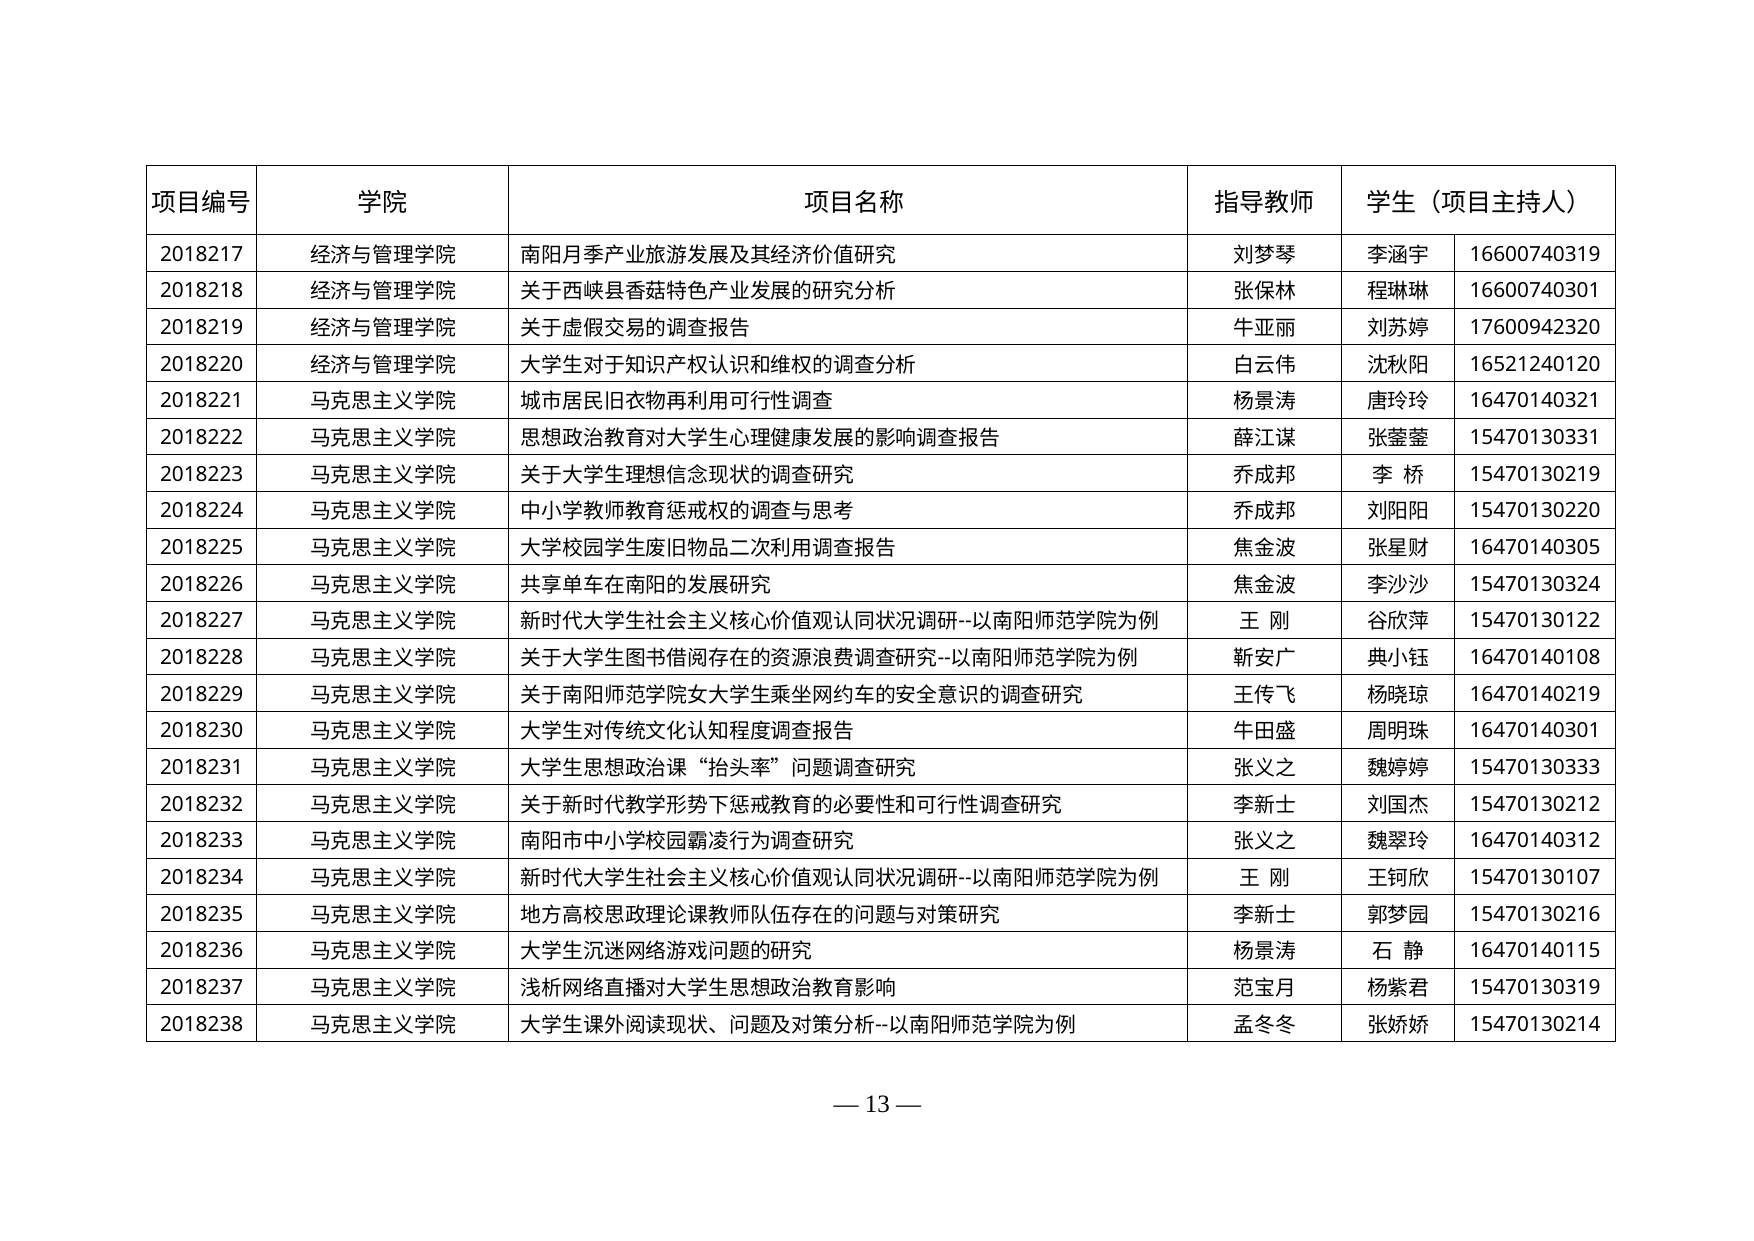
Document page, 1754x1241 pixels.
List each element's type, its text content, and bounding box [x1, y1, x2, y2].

table_cell 石 静 [1342, 932, 1454, 968]
table_cell 马克思主义学院 [257, 565, 508, 601]
table_cell 关于虚假交易的调查报告 [509, 309, 1187, 344]
table_cell 15470130220 [1455, 492, 1615, 528]
table_cell 大学生课外阅读现状、问题及对策分析--以南阳师范学院为例 [509, 1005, 1187, 1041]
table_cell 15470130331 [1455, 419, 1615, 454]
table_cell 2018234 [147, 859, 256, 894]
table_cell 2018228 [147, 639, 256, 674]
table_cell 关于西峡县香菇特色产业发展的研究分析 [509, 272, 1187, 308]
table_cell 杨晓琼 [1342, 675, 1454, 711]
table_header 项目编号 [147, 166, 256, 234]
table_cell 南阳月季产业旅游发展及其经济价值研究 [509, 235, 1187, 271]
table_cell 16470140219 [1455, 675, 1615, 711]
table_cell 李沙沙 [1342, 565, 1454, 601]
table_cell 经济与管理学院 [257, 235, 508, 271]
table_cell 16470140115 [1455, 932, 1615, 968]
table_cell 城市居民旧衣物再利用可行性调查 [509, 382, 1187, 418]
table_cell 16470140305 [1455, 529, 1615, 564]
table_cell 2018225 [147, 529, 256, 564]
table_cell 2018224 [147, 492, 256, 528]
table_cell 马克思主义学院 [257, 859, 508, 894]
table_cell 刘苏婷 [1342, 309, 1454, 344]
table_cell 魏婷婷 [1342, 749, 1454, 784]
table_header 学院 [257, 166, 508, 234]
table_cell 牛亚丽 [1188, 309, 1341, 344]
table_cell 新时代大学生社会主义核心价值观认同状况调研--以南阳师范学院为例 [509, 859, 1187, 894]
table_cell 张保林 [1188, 272, 1341, 308]
table_cell 马克思主义学院 [257, 785, 508, 821]
table_cell 李涵宇 [1342, 235, 1454, 271]
table_cell 经济与管理学院 [257, 272, 508, 308]
table_cell 焦金波 [1188, 565, 1341, 601]
table_cell 2018219 [147, 309, 256, 344]
table_cell 16470140301 [1455, 712, 1615, 748]
table_cell 王 刚 [1188, 859, 1341, 894]
table_cell 大学校园学生废旧物品二次利用调查报告 [509, 529, 1187, 564]
table_cell 刘阳阳 [1342, 492, 1454, 528]
table_header 指导教师 [1188, 166, 1341, 234]
table_cell 2018230 [147, 712, 256, 748]
table_cell 马克思主义学院 [257, 822, 508, 858]
table_cell 沈秋阳 [1342, 345, 1454, 381]
table_cell 牛田盛 [1188, 712, 1341, 748]
table_cell 马克思主义学院 [257, 932, 508, 968]
table_cell 16470140312 [1455, 822, 1615, 858]
table_cell 15470130107 [1455, 859, 1615, 894]
table_cell 李新士 [1188, 785, 1341, 821]
table_cell 张星财 [1342, 529, 1454, 564]
table_cell 张蓥蓥 [1342, 419, 1454, 454]
table_cell 刘国杰 [1342, 785, 1454, 821]
table_cell 王 刚 [1188, 602, 1341, 638]
table_cell 2018221 [147, 382, 256, 418]
table_cell 孟冬冬 [1188, 1005, 1341, 1041]
table_cell 焦金波 [1188, 529, 1341, 564]
table_cell 李 桥 [1342, 455, 1454, 491]
table_cell 15470130219 [1455, 455, 1615, 491]
table_cell 2018238 [147, 1005, 256, 1041]
table_cell 白云伟 [1188, 345, 1341, 381]
table_cell 马克思主义学院 [257, 419, 508, 454]
table_cell 马克思主义学院 [257, 969, 508, 1004]
table_cell 乔成邦 [1188, 455, 1341, 491]
table_cell 16521240120 [1455, 345, 1615, 381]
table_cell 张义之 [1188, 749, 1341, 784]
table_cell 马克思主义学院 [257, 455, 508, 491]
table_cell 15470130214 [1455, 1005, 1615, 1041]
table_cell 薛江谋 [1188, 419, 1341, 454]
table_cell 郭梦园 [1342, 895, 1454, 931]
table_cell 16600740301 [1455, 272, 1615, 308]
table_cell 马克思主义学院 [257, 382, 508, 418]
table_cell 刘梦琴 [1188, 235, 1341, 271]
table_cell 乔成邦 [1188, 492, 1341, 528]
table_cell 王钶欣 [1342, 859, 1454, 894]
table_cell 中小学教师教育惩戒权的调查与思考 [509, 492, 1187, 528]
table_cell 共享单车在南阳的发展研究 [509, 565, 1187, 601]
table_cell 2018226 [147, 565, 256, 601]
table_cell 关于南阳师范学院女大学生乘坐网约车的安全意识的调查研究 [509, 675, 1187, 711]
table_cell 大学生对传统文化认知程度调查报告 [509, 712, 1187, 748]
table_cell 周明珠 [1342, 712, 1454, 748]
table_cell 15470130324 [1455, 565, 1615, 601]
table_cell 君 [1342, 969, 1454, 1004]
table_cell 15470130212 [1455, 785, 1615, 821]
table_cell 16470140108 [1455, 639, 1615, 674]
table_cell 2018217 [147, 235, 256, 271]
table_cell 2018235 [147, 895, 256, 931]
table_cell 新时代大学生社会主义核心价值观认同状况调研--以南阳师范学院为例 [509, 602, 1187, 638]
table_cell 马克思主义学院 [257, 712, 508, 748]
table_cell 17600942320 [1455, 309, 1615, 344]
table_cell 浅析网络直播对大学生思想政治教育影响 [509, 969, 1187, 1004]
table_cell 15470130333 [1455, 749, 1615, 784]
table_cell 魏翠玲 [1342, 822, 1454, 858]
table_cell 南阳市中小学校园霸凌行为调查研究 [509, 822, 1187, 858]
table_cell 程琳琳 [1342, 272, 1454, 308]
table_cell 马克思主义学院 [257, 895, 508, 931]
table_cell 张义之 [1188, 822, 1341, 858]
table_cell 16470140321 [1455, 382, 1615, 418]
table_cell 李新士 [1188, 895, 1341, 931]
table_cell 2018233 [147, 822, 256, 858]
table_cell 王传飞 [1188, 675, 1341, 711]
table_cell 马克思主义学院 [257, 492, 508, 528]
table_cell 2018231 [147, 749, 256, 784]
table_cell 谷欣萍 [1342, 602, 1454, 638]
table_cell 15470130122 [1455, 602, 1615, 638]
table_header 学生（项目主持人） [1342, 166, 1615, 234]
table_cell 2018236 [147, 932, 256, 968]
table_cell 杨景涛 [1188, 382, 1341, 418]
table_cell 马克思主义学院 [257, 749, 508, 784]
table_cell 2018218 [147, 272, 256, 308]
table_header 项目名称 [509, 166, 1187, 234]
table_cell 2018232 [147, 785, 256, 821]
table_cell 马克思主义学院 [257, 639, 508, 674]
table_cell 2018227 [147, 602, 256, 638]
table_cell 15470130319 [1455, 969, 1615, 1004]
table_cell 典小钰 [1342, 639, 1454, 674]
table_cell 关于大学生理想信念现状的调查研究 [509, 455, 1187, 491]
table_cell 16600740319 [1455, 235, 1615, 271]
table_cell 大学生思想政治课“抬头率”问题调查研究 [509, 749, 1187, 784]
table_cell 马克思主义学院 [257, 675, 508, 711]
table_cell 唐玲玲 [1342, 382, 1454, 418]
table_cell 大学生对于知识产权认识和维权的调查分析 [509, 345, 1187, 381]
table_cell 地方高校思政理论课教师队伍存在的问题与对策研究 [509, 895, 1187, 931]
table_cell 思想政治教育对大学生心理健康发展的影响调查报告 [509, 419, 1187, 454]
table_cell 靳安广 [1188, 639, 1341, 674]
table_cell 大学生沉迷网络游戏问题的研究 [509, 932, 1187, 968]
table_cell 经济与管理学院 [257, 309, 508, 344]
table_cell 2018237 [147, 969, 256, 1004]
table_cell 2018223 [147, 455, 256, 491]
table_cell 2018229 [147, 675, 256, 711]
table_cell 经济与管理学院 [257, 345, 508, 381]
table_cell 张娇娇 [1342, 1005, 1454, 1041]
table_cell 马克思主义学院 [257, 602, 508, 638]
table_cell 范宝月 [1188, 969, 1341, 1004]
table_cell 15470130216 [1455, 895, 1615, 931]
table_cell 杨景涛 [1188, 932, 1341, 968]
table_cell 马克思主义学院 [257, 529, 508, 564]
table_cell 马克思主义学院 [257, 1005, 508, 1041]
table_cell 2018222 [147, 419, 256, 454]
table_cell 2018220 [147, 345, 256, 381]
table_cell 关于新时代教学形势下惩戒教育的必要性和可行性调查研究 [509, 785, 1187, 821]
table_cell 关于大学生图书借阅存在的资源浪费调查研究--以南阳师范学院为例 [509, 639, 1187, 674]
